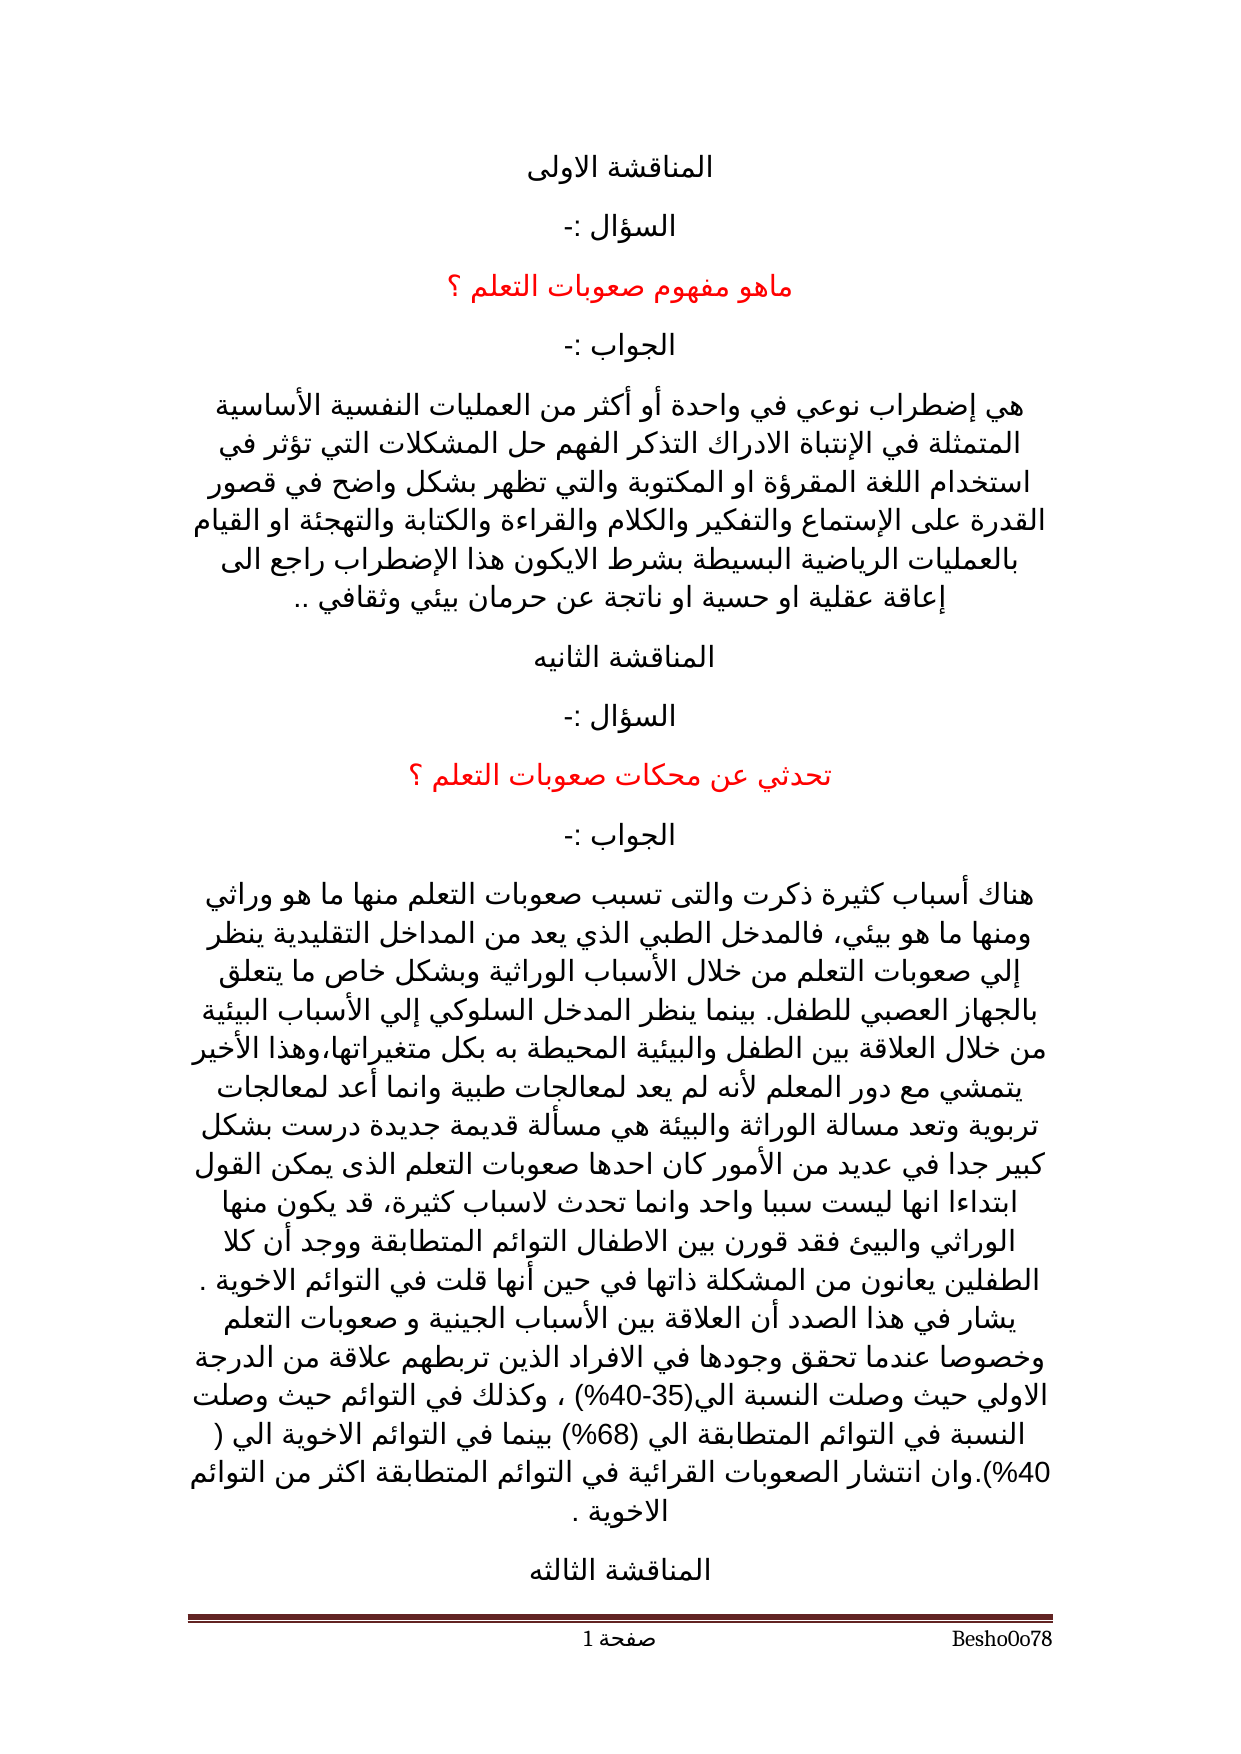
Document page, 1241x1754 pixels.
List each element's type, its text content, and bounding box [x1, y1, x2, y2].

text هناك أسباب كثيرة ذكرت والتى تسبب صعوبات التعلم منها ما هو وراثي ومنها ما هو بيئي، فالمدخل الطبي الذي يعد من المداخل التقليدية ينظر إلي صعوبات التعلم من خلال الأسباب الوراثية وبشكل خاص ما يتعلق بالجهاز العصبي للطفل. بينما ينظر المدخل السلوكي إلي الأسباب البيئية من خلال العلاقة بين الطفل والبيئية المحيطة به بكل متغيراتها،وهذا الأخير يتمشي مع دور المعلم لأنه لم يعد لمعالجات طبية وانما أعد لمعالجات تربوية وتعد مسالة الوراثة والبيئة هي مسألة قديمة جديدة درست بشكل كبير جدا في عديد من الأمور كان احدها صعوبات التعلم الذى يمكن القول ابتداءا انها ليست سببا واحد وانما تحدث لاسباب كثيرة، قد يكون منها الوراثي والبيئ فقد قورن بين الاطفال التوائم المتطابقة ووجد أن كلا الطفلين يعانون من المشكلة ذاتها في حين أنها قلت في التوائم الاخوية . يشار في هذا الصدد أن العلاقة بين الأسباب الجينية و صعوبات التعلم وخصوصا عندما تحقق وجودها في الافراد الذين تربطهم علاقة من الدرجة الاولي حيث وصلت النسبة الي(35-40%) ، وكذلك في التوائم حيث وصلت النسبة في التوائم المتطابقة الي (68%) بينما في التوائم الاخوية الي (40%).وان انتشار الصعوبات القرائية في التوائم المتطابقة اكثر من التوائم الاخوية . [187, 877, 1053, 1527]
text المناقشة الثانيه [187, 639, 1053, 673]
text المناقشة الاولى [187, 150, 1053, 183]
text الجواب :- [187, 328, 1053, 362]
text تحدثي عن محكات صعوبات التعلم ؟ [187, 758, 1053, 792]
text المناقشة الثالثه [187, 1553, 1053, 1587]
text الجواب :- [187, 818, 1053, 851]
text السؤال :- [187, 209, 1053, 243]
text السؤال :- [187, 699, 1053, 732]
text ماهو مفهوم صعوبات التعلم ؟ [187, 269, 1053, 302]
text هي إضطراب نوعي في واحدة أو أكثر من العمليات النفسية الأساسية المتمثلة في الإنتباة الادراك التذكر الفهم حل المشكلات التي تؤثر في استخدام اللغة المقرؤة او المكتوبة والتي تظهر بشكل واضح في قصور القدرة على الإستماع والتفكير والكلام والقراءة والكتابة والتهجئة او القيام بالعمليات الرياضية البسيطة بشرط الايكون هذا الإضطراب راجع الى إعاقة عقلية او حسية او ناتجة عن حرمان بيئي وثقافي .. [187, 387, 1053, 614]
